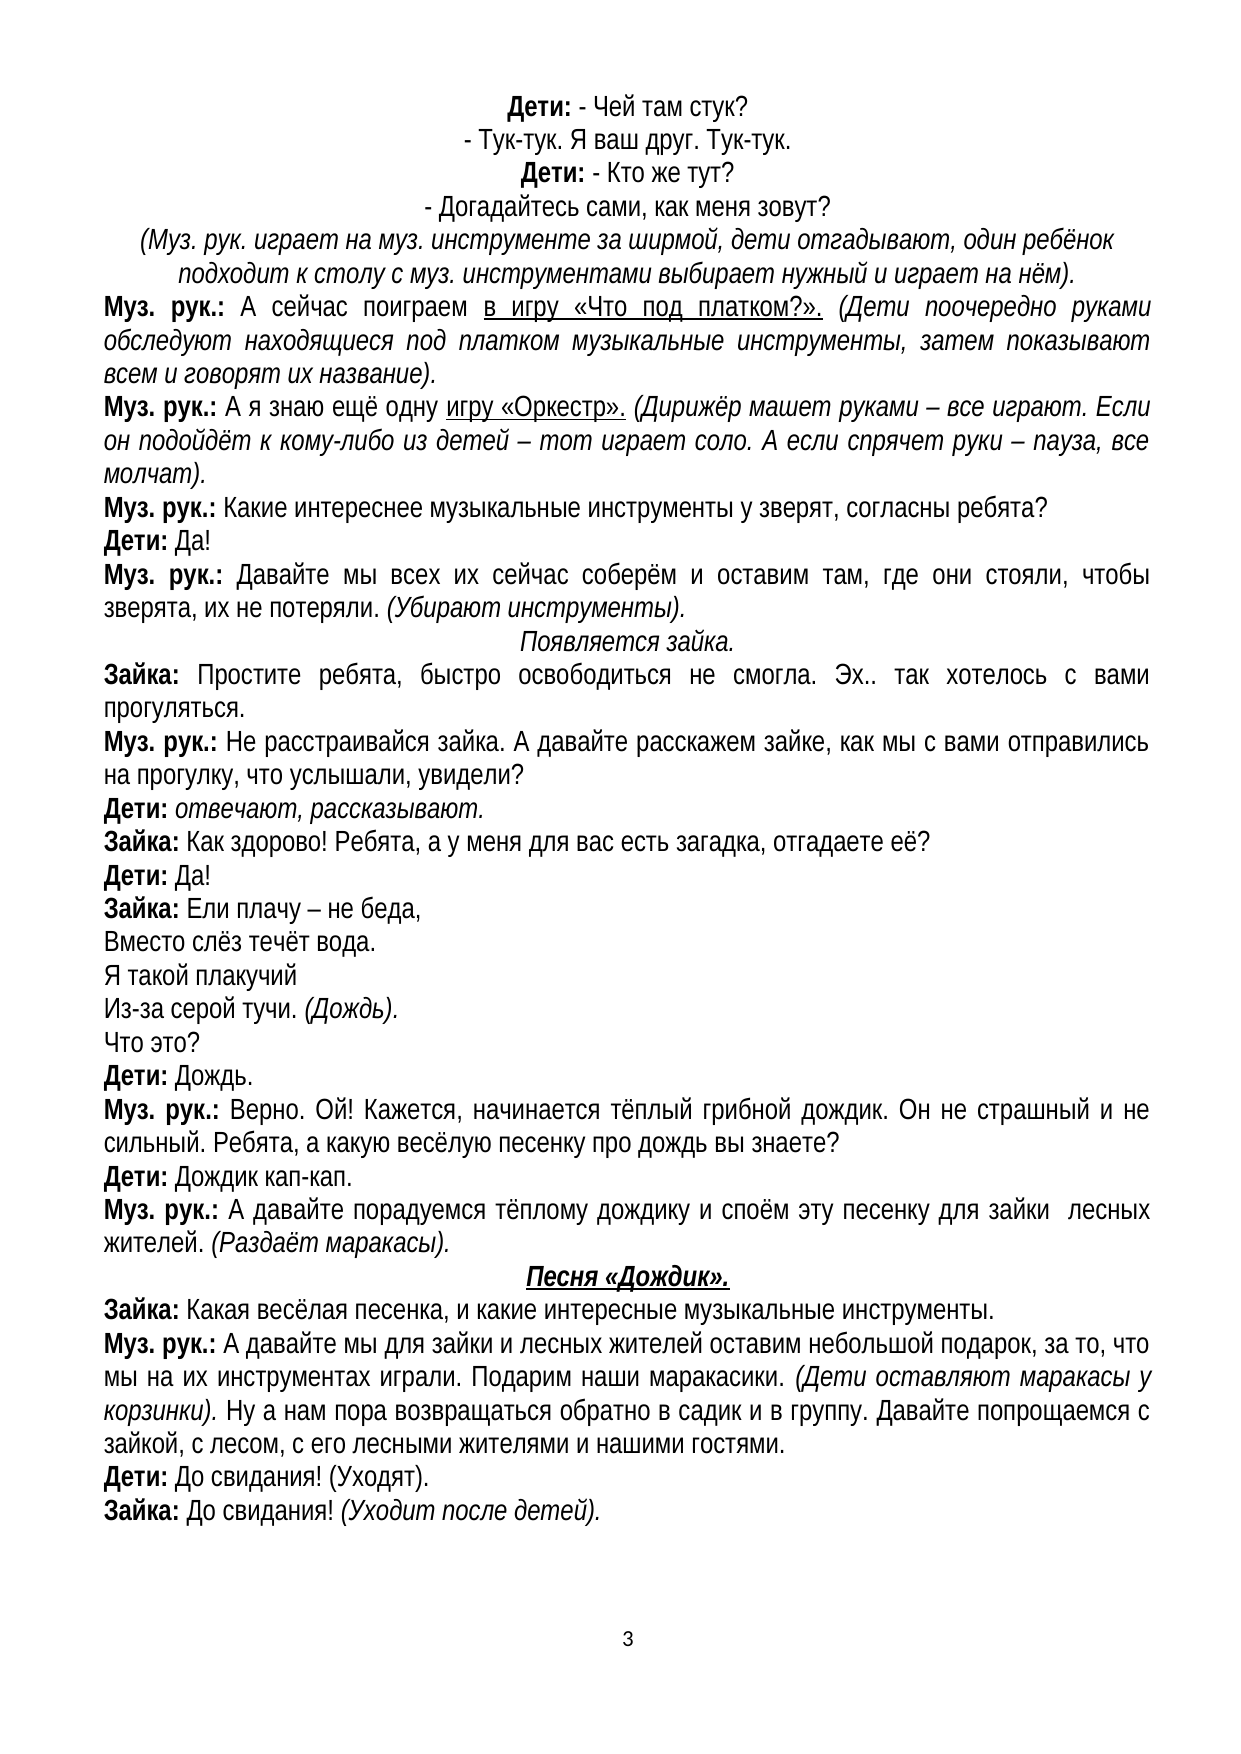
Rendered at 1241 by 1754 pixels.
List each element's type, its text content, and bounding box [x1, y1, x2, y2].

text Зайка: Ели плачу – не беда, [103, 891, 1152, 924]
text Дети: Дождик кап-кап. [103, 1159, 1152, 1192]
text Зайка: Как здорово! Ребята, а у меня для вас есть загадка, отгадаете её? [103, 824, 1152, 858]
text Муз. рук.: Не расстраивайся зайка. А давайте расскажем зайке, как мы с вами отправились на прогулку, что услышали, увидели? [103, 724, 1152, 791]
text Зайка: До свидания! (Уходит после детей). [103, 1493, 1152, 1526]
text Муз. рук.: Верно. Ой! Кажется, начинается тёплый грибной дождик. Он не страшный и не сильный. Ребята, а какую весёлую песенку про дождь вы знаете? [103, 1092, 1152, 1159]
text Дети: - Чей там стук? [103, 89, 1152, 122]
text Дети: Дождь. [103, 1058, 1152, 1092]
text Дети: До свидания! (Уходят). [103, 1459, 1152, 1493]
text Муз. рук.: А я знаю ещё одну игру «Оркестр». (Дирижёр машет руками – все играют. Если он подойдёт к кому-либо из детей – тот играет соло. А если спрячет руки – пауза, все молчат). [103, 389, 1152, 490]
text - Догадайтесь сами, как меня зовут? [103, 189, 1152, 222]
text Дети: - Кто же тут? [103, 156, 1152, 189]
text Муз. рук.: А давайте мы для зайки и лесных жителей оставим небольшой подарок, за то, что мы на их инструментах играли. Подарим наши маракасики. (Дети оставляют маракасы у корзинки). Ну а нам пора возвращаться обратно в садик и в группу. Давайте попрощаемся с зайкой, с лесом, с его лесными жителями и нашими гостями. [103, 1326, 1152, 1459]
text Дети: отвечают, рассказывают. [103, 791, 1152, 824]
text Зайка: Простите ребята, быстро освободиться не смогла. Эх.. так хотелось с вами прогуляться. [103, 657, 1152, 724]
text Дети: Да! [103, 523, 1152, 557]
text Дети: Да! [103, 858, 1152, 891]
text Муз. рук.: А сейчас поиграем в игру «Что под платком?». (Дети поочередно руками обследуют находящиеся под платком музыкальные инструменты, затем показывают всем и говорят их название). [103, 289, 1152, 389]
text Появляется зайка. [103, 624, 1152, 657]
text Песня «Дождик». [103, 1259, 1152, 1292]
text Что это? [103, 1025, 1152, 1058]
text Я такой плакучий [103, 958, 1152, 991]
text Муз. рук.: Какие интереснее музыкальные инструменты у зверят, согласны ребята? [103, 490, 1152, 523]
text Муз. рук.: Давайте мы всех их сейчас соберём и оставим там, где они стояли, чтобы зверята, их не потеряли. (Убирают инструменты). [103, 557, 1152, 624]
text Вместо слёз течёт вода. [103, 924, 1152, 958]
text Из-за серой тучи. (Дождь). [103, 991, 1152, 1025]
text Зайка: Какая весёлая песенка, и какие интересные музыкальные инструменты. [103, 1292, 1152, 1326]
text - Тук-тук. Я ваш друг. Тук-тук. [103, 122, 1152, 156]
text (Муз. рук. играет на муз. инструменте за ширмой, дети отгадывают, один ребёнок подходит к столу с муз. инструментами выбирает нужный и играет на нём). [103, 222, 1152, 289]
text Муз. рук.: А давайте порадуемся тёплому дождику и споём эту песенку для зайки лесных жителей. (Раздаёт маракасы). [103, 1192, 1152, 1259]
